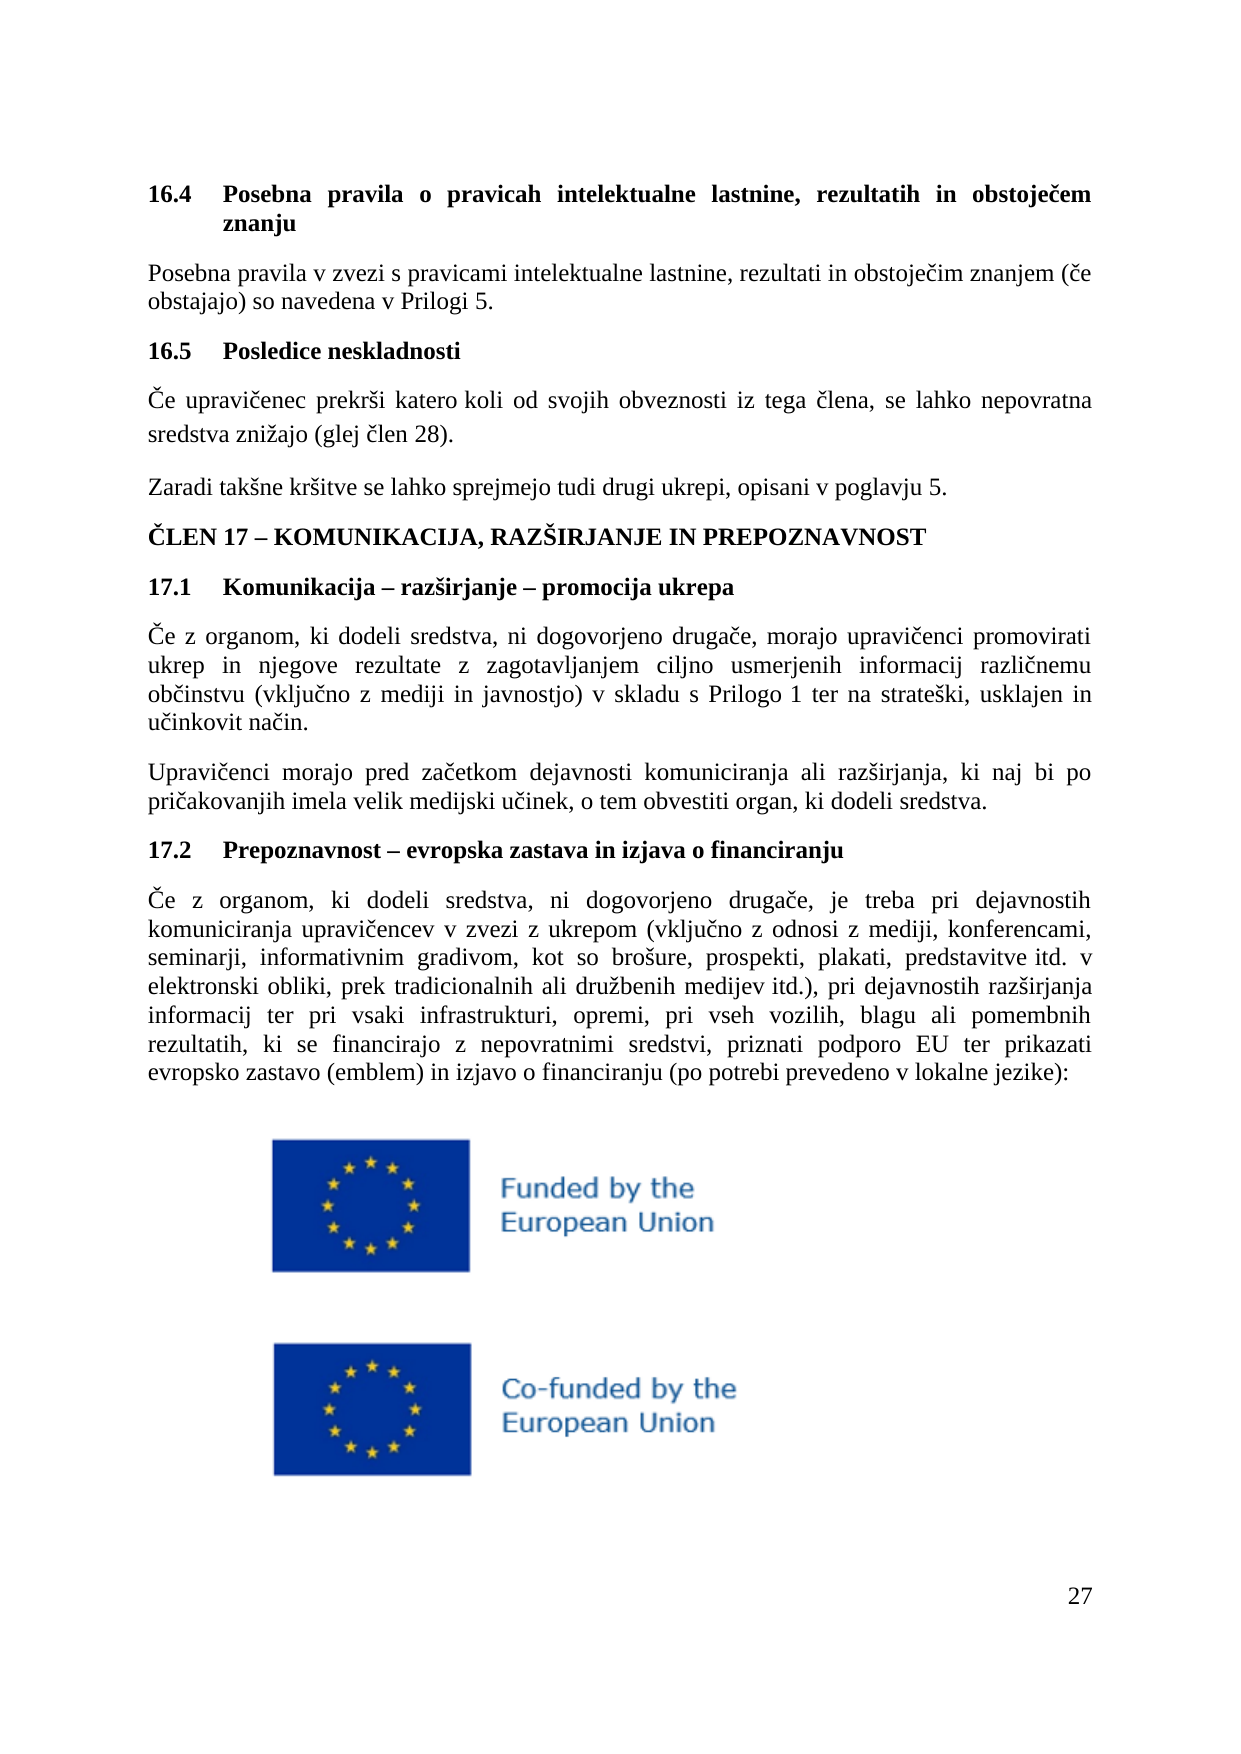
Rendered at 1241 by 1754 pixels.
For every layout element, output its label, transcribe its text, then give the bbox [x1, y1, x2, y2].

text Če z organom, ki dodeli sredstva, ni dogovorjeno drugače, je treba pri dejavnostih komuniciranja upravičencev v zvezi z ukrepom (vključno z odnosi z mediji, konferencami, seminarji, informativnim gradivom, kot so brošure, prospekti, plakati, predstavitve itd. v elektronski obliki, prek tradicionalnih ali družbenih medijev itd.), pri dejavnostih razširjanja informacij ter pri vsaki infrastrukturi, opremi, pri vseh vozilih, blagu ali pomembnih rezultatih, ki se financirajo z nepovratnimi sredstvi, priznati podporo EU ter prikazati evropsko zastavo (emblem) in izjavo o financiranju (po potrebi prevedeno v lokalne jezike): [148, 885, 1092, 1086]
subtitle 16.4 Posebna pravila o pravicah intelektualne lastnine, rezultatih in obstoječem znanju [148, 179, 1092, 237]
text Posebna pravila v zvezi s pravicami intelektualne lastnine, rezultati in obstoječim znanjem (če obstajajo) so navedena v Prilogi 5. [148, 258, 1092, 315]
picture [265, 1321, 774, 1492]
picture [265, 1107, 737, 1301]
subtitle ČLEN 17 – KOMUNIKACIJA, RAZŠIRJANJE IN PREPOZNAVNOST [148, 522, 1092, 551]
text Zaradi takšne kršitve se lahko sprejmejo tudi drugi ukrepi, opisani v poglavju 5. [148, 472, 1092, 501]
text Upravičenci morajo pred začetkom dejavnosti komuniciranja ali razširjanja, ki naj bi po pričakovanjih imela velik medijski učinek, o tem obvestiti organ, ki dodeli sredstva. [148, 757, 1092, 814]
text Če z organom, ki dodeli sredstva, ni dogovorjeno drugače, morajo upravičenci promovirati ukrep in njegove rezultate z zagotavljanjem ciljno usmerjenih informacij različnemu občinstvu (vključno z mediji in javnostjo) v skladu s Prilogo 1 ter na strateški, usklajen in učinkovit način. [148, 621, 1092, 736]
subtitle 16.5 Posledice neskladnosti [148, 336, 1092, 365]
subtitle 17.2 Prepoznavnost – evropska zastava in izjava o financiranju [148, 835, 1092, 864]
text Če upravičenec prekrši katero koli od svojih obveznosti iz tega člena, se lahko nepovratna sredstva znižajo (glej člen 28). [148, 386, 1092, 447]
subtitle 17.1 Komunikacija – razširjanje – promocija ukrepa [148, 572, 1092, 600]
